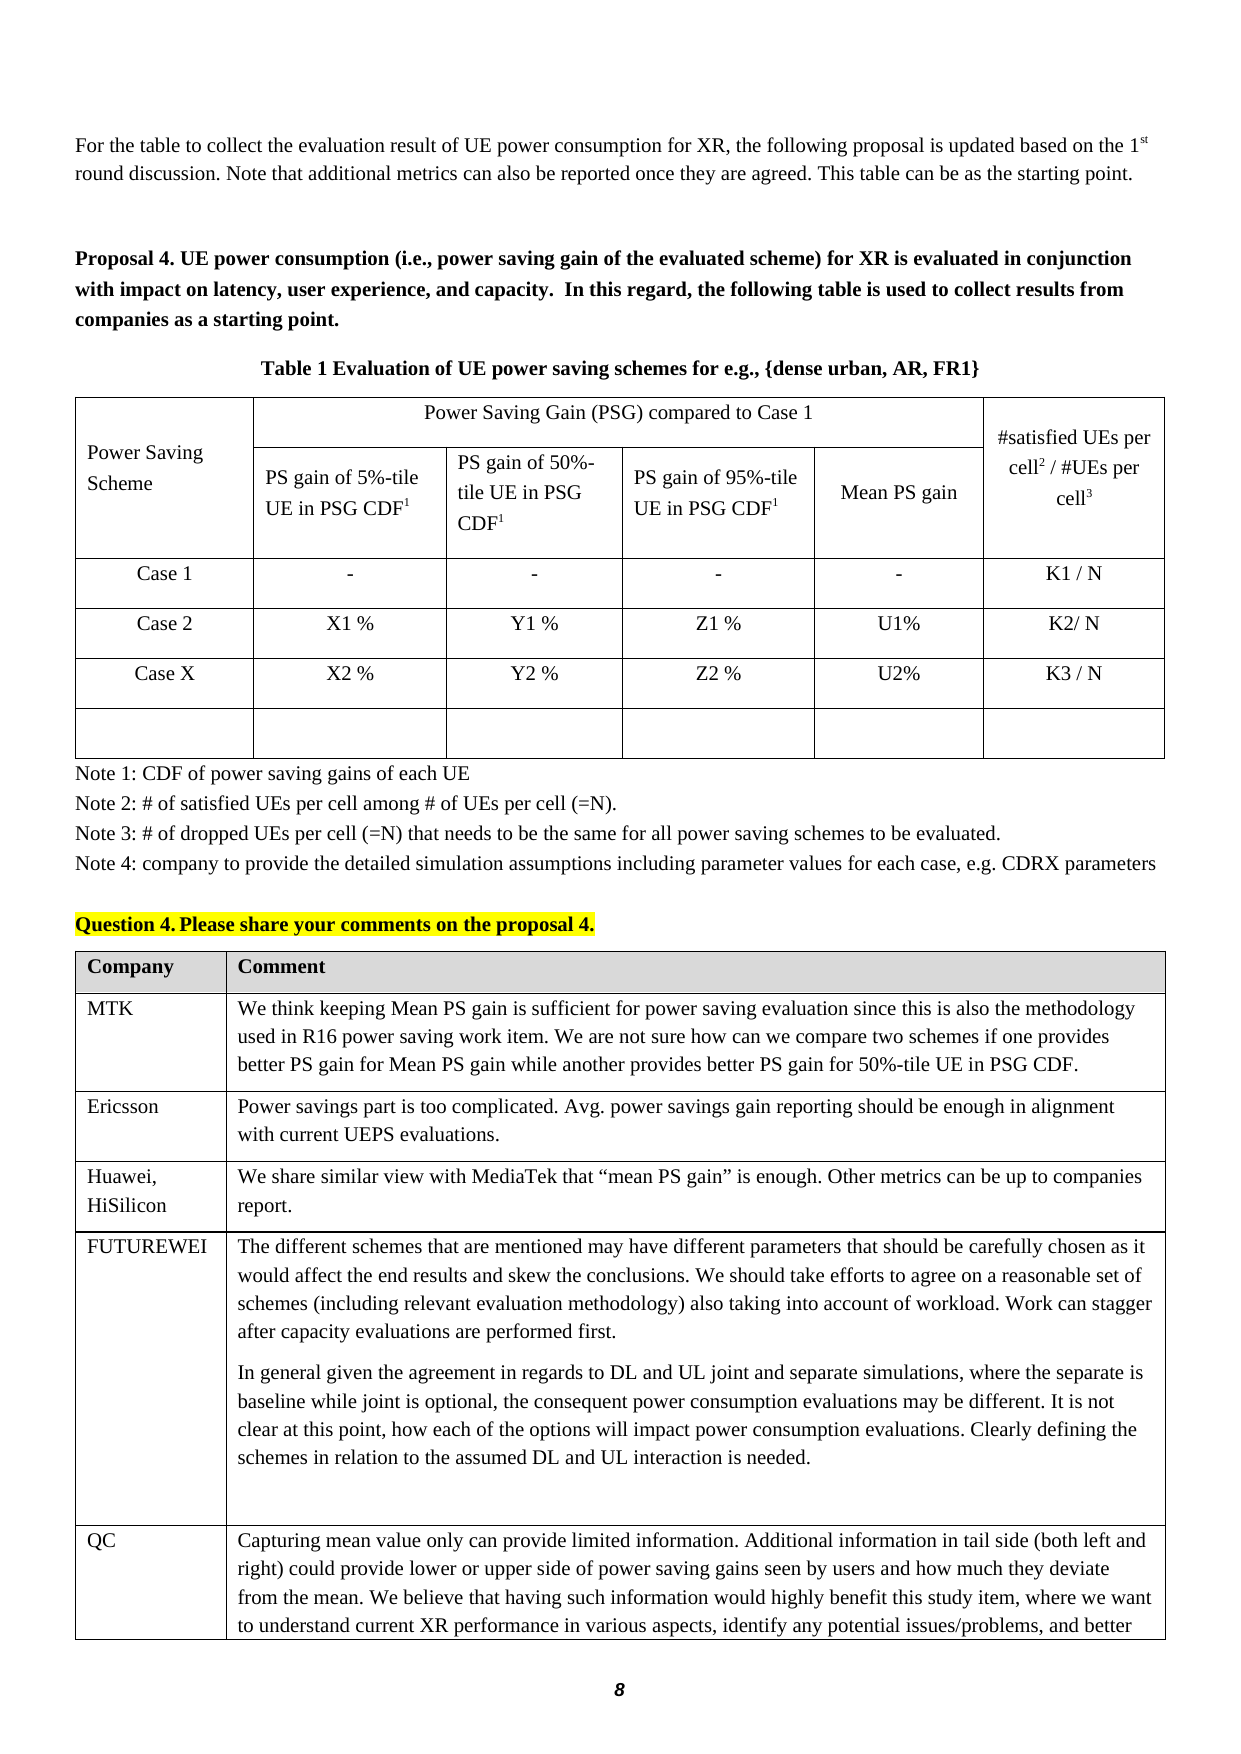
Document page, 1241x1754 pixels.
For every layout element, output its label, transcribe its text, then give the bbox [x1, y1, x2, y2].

table_cell PS gain of 95%-tile UE in PSG CDF1 [623, 448, 814, 558]
table_cell PS gain of 50%-tile UE in PSG CDF1 [447, 448, 622, 558]
table_header Company [76, 952, 226, 992]
text Proposal 4. UE power consumption (i.e., power saving gain of the evaluated scheme) for XR is evaluated in conjunction with impact on latency, user experience, and capacity. In this regard, the following table is used to collect results from companies as a starting point. [75, 244, 1165, 333]
table_cell We think keeping Mean PS gain is sufficient for power saving evaluation since this is also the methodology used in R16 power saving work item. We are not sure how can we compare two schemes if one provides better PS gain for Mean PS gain while another provides better PS gain for 50%-tile UE in PSG CDF. [227, 994, 1165, 1091]
table_cell - [447, 559, 622, 608]
table_cell Huawei, HiSilicon [76, 1162, 226, 1231]
table_cell Y2 % [447, 659, 622, 708]
table_cell We share similar view with MediaTek that “mean PS gain” is enough. Other metrics can be up to companies report. [227, 1162, 1165, 1231]
table_header Power Saving Gain (PSG) compared to Case 1 [254, 398, 983, 447]
table_cell Case X [76, 659, 253, 708]
table_cell Power savings part is too complicated. Avg. power savings gain reporting should be enough in alignment with current UEPS evaluations. [227, 1092, 1165, 1161]
table_cell X2 % [254, 659, 446, 708]
text Note 2: # of satisfied UEs per cell among # of UEs per cell (=N). [75, 789, 1165, 817]
table_cell Z2 % [623, 659, 814, 708]
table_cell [227, 1526, 1165, 1639]
table_cell K3 / N [984, 659, 1164, 708]
text Note 4: company to provide the detailed simulation assumptions including parameter values for each case, e.g. CDRX parameters [75, 849, 1165, 878]
text For the table to collect the evaluation result of UE power consumption for XR, the following proposal is updated based on the 1st round discussion. Note that additional metrics can also be reported once they are agreed. This table can be as the starting point. [75, 131, 1165, 187]
table_cell FUTUREWEI [76, 1233, 226, 1525]
table_header Power Saving Scheme [76, 398, 253, 558]
text Table 1 Evaluation of UE power saving schemes for e.g., {dense urban, AR, FR1} [75, 354, 1165, 382]
table_cell Mean PS gain [815, 448, 983, 558]
list Please share your comments on the proposal 4. [75, 910, 1165, 938]
table_header #satisfied UEs per cell2 / #UEs per cell3 [984, 398, 1164, 558]
table_cell [623, 709, 814, 758]
table_cell Z1 % [623, 609, 814, 658]
table_cell The different schemes that are mentioned may have different parameters that should be carefully chosen as it would affect the end results and skew the conclusions. We should take efforts to agree on a reasonable set of schemes (including relevant evaluation methodology) also taking into account of workload. Work can stagger after capacity evaluations are performed first. In general given the agreement in regards to DL and UL joint and separate simulations, where the separate is baseline while joint is optional, the consequent power consumption evaluations may be different. It is not clear at this point, how each of the options will impact power consumption evaluations. Clearly defining the schemes in relation to the assumed DL and UL interaction is needed. [227, 1233, 1165, 1525]
table_cell U1% [815, 609, 983, 658]
table_header Comment [227, 952, 1165, 992]
table_cell U2% [815, 659, 983, 708]
table_cell [447, 709, 622, 758]
text Note 1: CDF of power saving gains of each UE [75, 759, 1165, 787]
table_cell X1 % [254, 609, 446, 658]
table_cell [254, 709, 446, 758]
table_cell [76, 709, 253, 758]
table_cell Case 1 [76, 559, 253, 608]
table_cell - [254, 559, 446, 608]
table_cell Y1 % [447, 609, 622, 658]
table_cell K1 / N [984, 559, 1164, 608]
table_cell - [815, 559, 983, 608]
table_cell PS gain of 5%-tile UE in PSG CDF1 [254, 448, 446, 558]
table_cell [815, 709, 983, 758]
table_cell Case 2 [76, 609, 253, 658]
table_cell Ericsson [76, 1092, 226, 1161]
table_cell - [623, 559, 814, 608]
text Note 3: # of dropped UEs per cell (=N) that needs to be the same for all power saving schemes to be evaluated. [75, 819, 1165, 847]
table_cell MTK [76, 994, 226, 1091]
table_cell [984, 709, 1164, 758]
table_cell K2/ N [984, 609, 1164, 658]
table_cell QC [76, 1526, 226, 1639]
